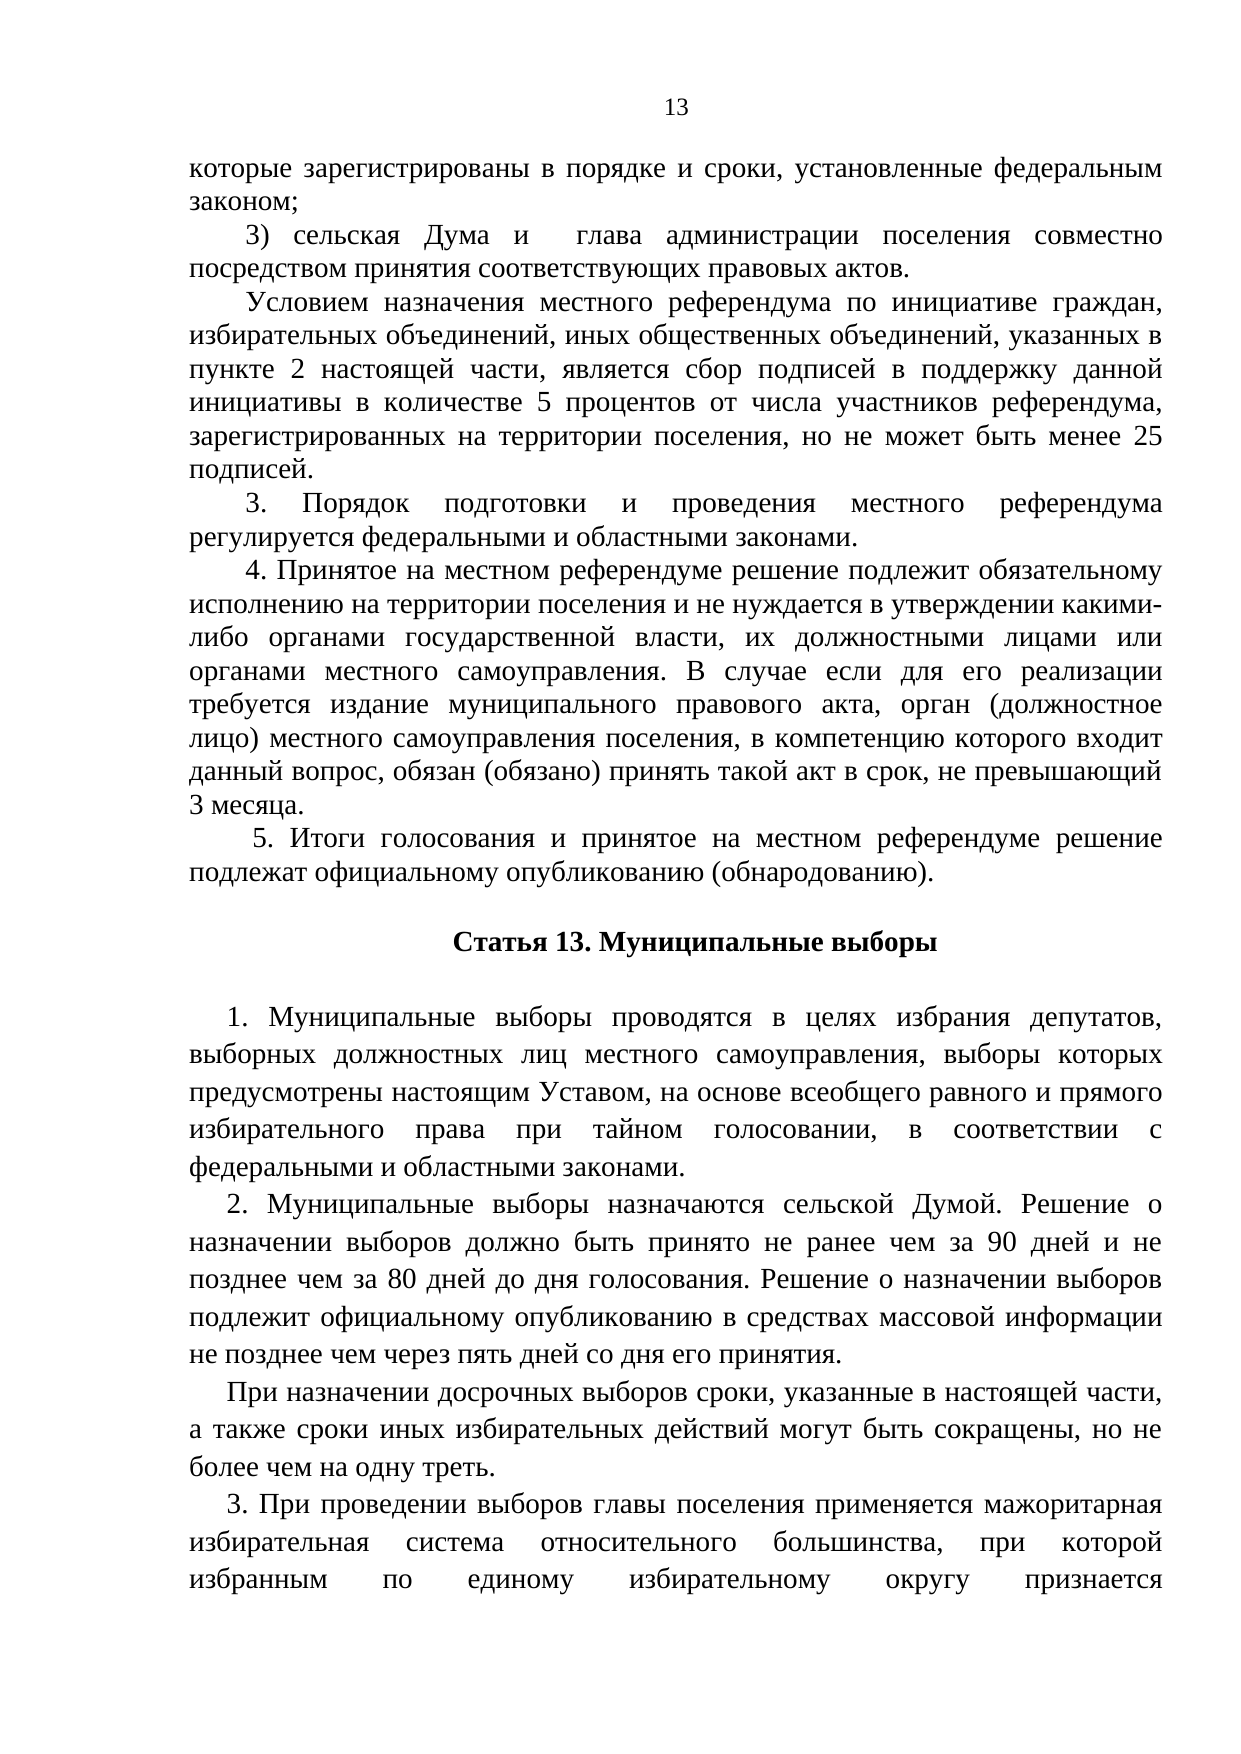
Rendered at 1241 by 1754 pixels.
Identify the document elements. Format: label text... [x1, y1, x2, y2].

text 3) сельская Дума и глава администрации поселения совместно посредством принятия соответствующих правовых актов. [189, 217, 1163, 284]
text Условием назначения местного референдума по инициативе граждан, избирательных объединений, иных общественных объединений, указанных в пункте 2 настоящей части, является сбор подписей в поддержку данной инициативы в количестве 5 процентов от числа участников референдума, зарегистрированных на территории поселения, но не может быть менее 25 подписей. [189, 284, 1163, 485]
text Статья 13. Муниципальные выборы [189, 921, 1163, 959]
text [189, 1484, 1163, 1596]
text 4. Принятое на местном референдуме решение подлежит обязательному исполнению на территории поселения и не нуждается в утверждении какими-либо органами государственной власти, их должностными лицами или органами местного самоуправления. В случае если для его реализации требуется издание муниципального правового акта, орган (должностное лицо) местного самоуправления поселения, в компетенцию которого входит данный вопрос, обязан (обязано) принять такой акт в срок, не превышающий 3 месяца. [189, 552, 1163, 821]
text 3. Порядок подготовки и проведения местного референдума регулируется федеральными и областными законами. [189, 485, 1163, 552]
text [189, 150, 1163, 217]
text При назначении досрочных выборов сроки, указанные в настоящей части, а также сроки иных избирательных действий могут быть сокращены, но не более чем на одну треть. [189, 1371, 1163, 1484]
text 5. Итоги голосования и принятое на местном референдуме решение подлежат официальному опубликованию (обнародованию). [189, 821, 1163, 888]
text 2. Муниципальные выборы назначаются сельской Думой. Решение о назначении выборов должно быть принято не ранее чем за 90 дней и не позднее чем за 80 дней до дня голосования. Решение о назначении выборов подлежит официальному опубликованию в средствах массовой информации не позднее чем через пять дней со дня его принятия. [189, 1184, 1163, 1371]
text 1. Муниципальные выборы проводятся в целях избрания депутатов, выборных должностных лиц местного самоуправления, выборы которых предусмотрены настоящим Уставом, на основе всеобщего равного и прямого избирательного права при тайном голосовании, в соответствии с федеральными и областными законами. [189, 996, 1163, 1184]
